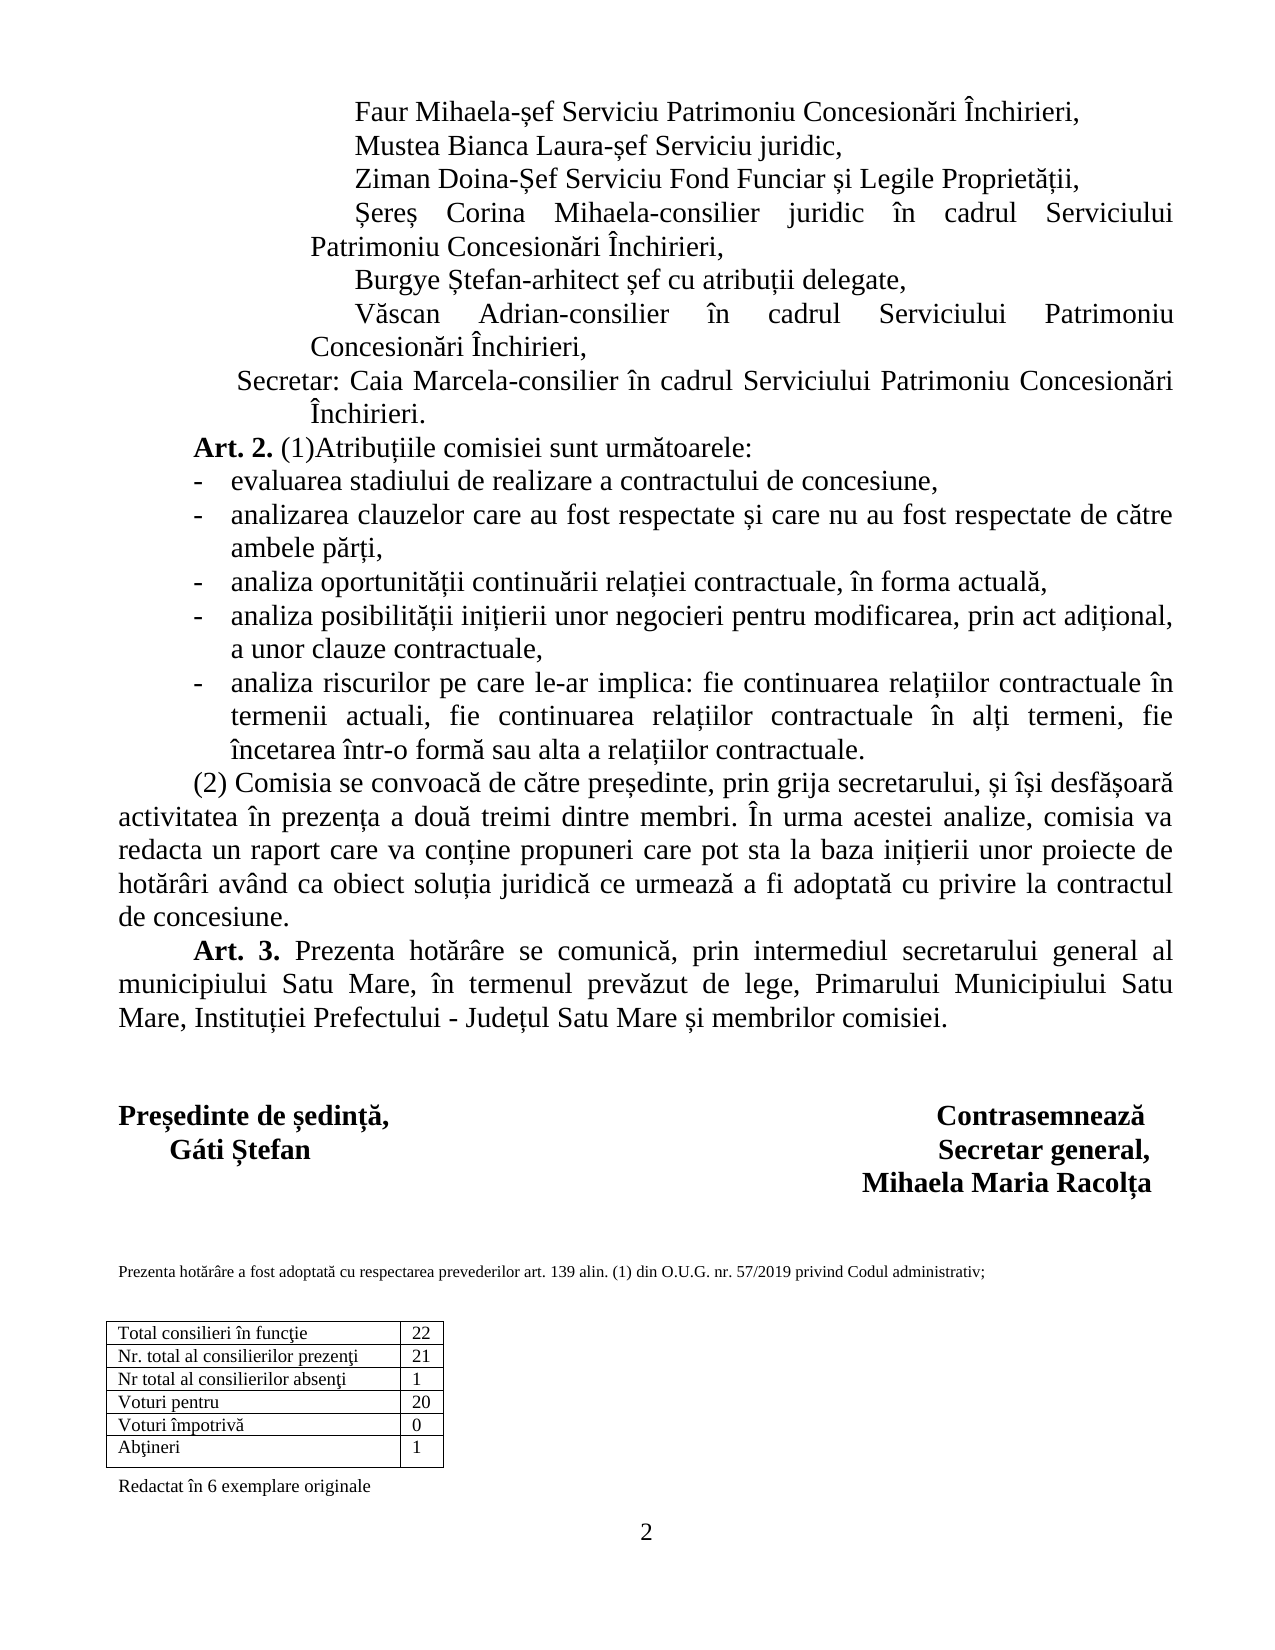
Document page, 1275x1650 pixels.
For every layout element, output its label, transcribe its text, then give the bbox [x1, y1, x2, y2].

list analizarea clauzelor care au fost respectate și care nu au fost respectate de către ambele părți, [193, 497, 1174, 564]
table_cell 0 [401, 1414, 443, 1435]
text Ziman Doina-Șef Serviciu Fond Funciar și Legile Proprietății, [268, 162, 1174, 195]
text Văscan Adrian-consilier în cadrul Serviciului Patrimoniu Concesionări Închirieri, [310, 296, 1174, 363]
text (2) Comisia se convoacă de către președinte, prin grija secretarului, și își desfășoară activitatea în prezența a două treimi dintre membri. În urma acestei analize, comisia va redacta un raport care va conține propuneri care pot sta la baza inițierii unor proiecte de hotărâri având ca obiect soluția juridică ce urmează a fi adoptată cu privire la contractul de concesiune. [118, 765, 1174, 933]
table_cell Voturi pentru [107, 1391, 400, 1412]
table_cell 1 [401, 1368, 443, 1390]
list analiza posibilității inițierii unor negocieri pentru modificarea, prin act adițional, a unor clauze contractuale, [193, 598, 1174, 665]
table_cell 1 [401, 1436, 443, 1467]
text Redactat în 6 exemplare originale [118, 1474, 1225, 1496]
table_cell Nr total al consilierilor absenţi [107, 1368, 400, 1390]
text Prezenta hotărâre a fost adoptată cu respectarea prevederilor art. 139 alin. (1) din O.U.G. nr. 57/2019 privind Codul administrativ; [118, 1261, 1263, 1281]
table_cell Abţineri [107, 1436, 400, 1467]
table_cell Nr. total al consilierilor prezenţi [107, 1345, 400, 1367]
text Mihaela Maria Racolța [118, 1166, 1174, 1199]
table_cell 21 [401, 1345, 443, 1367]
text Art. 2. (1)Atribuțiile comisiei sunt următoarele: [118, 430, 1174, 463]
text Președinte de ședință, Contrasemnează [118, 1098, 1174, 1132]
table_header Total consilieri în funcţie [107, 1322, 400, 1343]
list analiza riscurilor pe care le-ar implica: fie continuarea relațiilor contractuale în termenii actuali, fie continuarea relațiilor contractuale în alți termeni, fie încetarea într-o formă sau alta a relațiilor contractuale. [193, 665, 1174, 765]
text Secretar: Caia Marcela-consilier în cadrul Serviciului Patrimoniu Concesionări Închirieri. [236, 363, 1174, 430]
table_cell 20 [401, 1391, 443, 1412]
table_cell Voturi împotrivă [107, 1414, 400, 1435]
list analiza oportunității continuării relației contractuale, în forma actuală, [193, 564, 1174, 598]
list evaluarea stadiului de realizare a contractului de concesiune, [193, 463, 1174, 497]
text Mustea Bianca Laura-șef Serviciu juridic, [268, 128, 1174, 162]
text Gáti Ștefan Secretar general, [118, 1132, 1174, 1166]
text Șereș Corina Mihaela-consilier juridic în cadrul Serviciului Patrimoniu Concesionări Închirieri, [310, 195, 1174, 262]
table_header 22 [401, 1322, 443, 1343]
text Art. 3. Prezenta hotărâre se comunică, prin intermediul secretarului general al municipiului Satu Mare, în termenul prevăzut de lege, Primarului Municipiului Satu Mare, Instituției Prefectului - Județul Satu Mare și membrilor comisiei. [118, 933, 1174, 1034]
text Faur Mihaela-șef Serviciu Patrimoniu Concesionări Închirieri, [268, 94, 1174, 128]
text Burgye Ștefan-arhitect șef cu atribuții delegate, [268, 262, 1174, 296]
